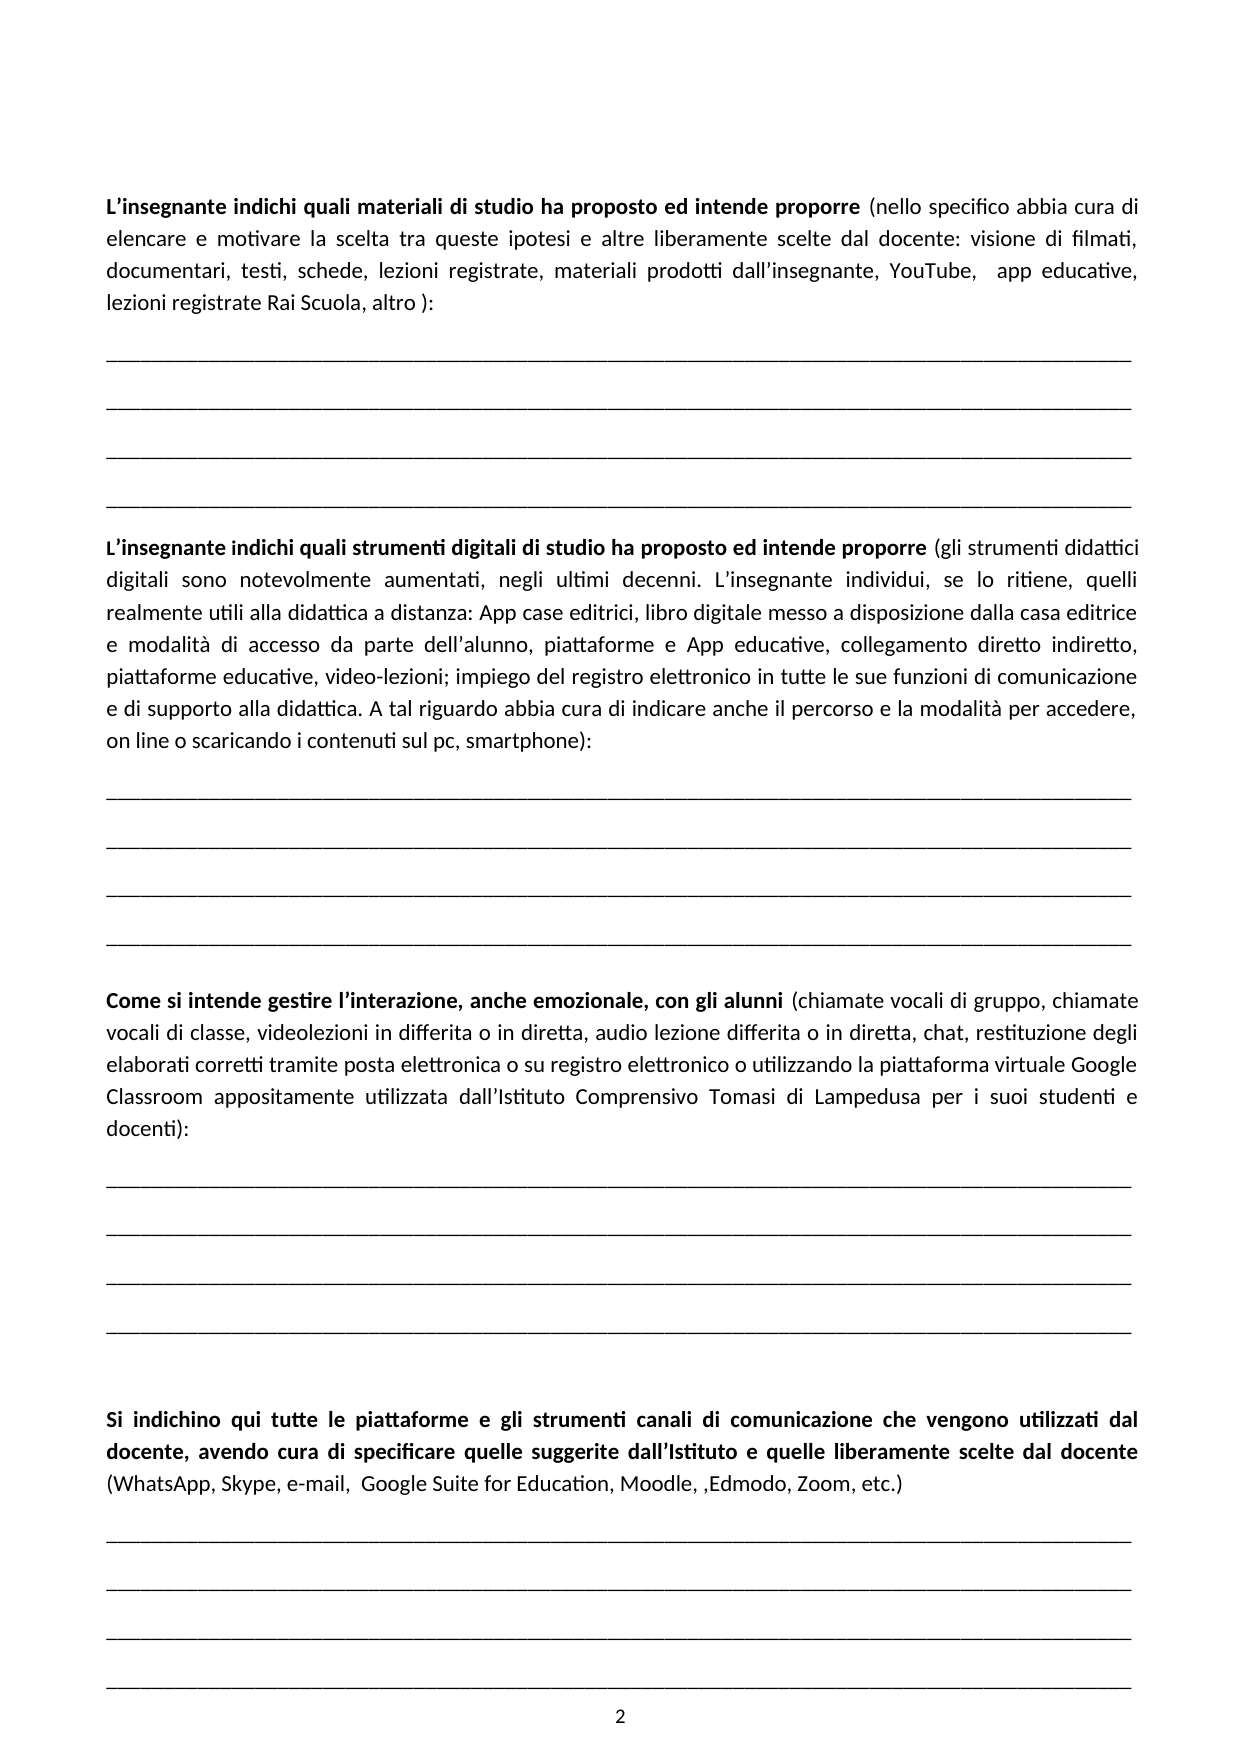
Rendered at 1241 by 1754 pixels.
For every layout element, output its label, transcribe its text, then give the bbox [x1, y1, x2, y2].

text __________________________________________________________________________________________ [106, 386, 1139, 414]
text __________________________________________________________________________________________ [106, 483, 1139, 511]
text __________________________________________________________________________________________ [106, 1163, 1139, 1191]
text __________________________________________________________________________________________ [106, 921, 1139, 949]
text Come si intende gestire l’interazione, anche emozionale, con gli alunni (chiamate vocali di gruppo, chiamate vocali di classe, videolezioni in differita o in diretta, audio lezione differita o in diretta, chat, restituzione degli elaborati corretti tramite posta elettronica o su registro elettronico o utilizzando la piattaforma virtuale Google Classroom appositamente utilizzata dall’Istituto Comprensivo Tomasi di Lampedusa per i suoi studenti e docenti): [106, 986, 1139, 1142]
text __________________________________________________________________________________________ [106, 337, 1139, 365]
text __________________________________________________________________________________________ [106, 1212, 1139, 1239]
text Si indichino qui tutte le piattaforme e gli strumenti canali di comunicazione che vengono utilizzati dal docente, avendo cura di specificare quelle suggerite dall’Istituto e quelle liberamente scelte dal docente (WhatsApp, Skype, e-mail, Google Suite for Education, Moodle, ,Edmodo, Zoom, etc.) [106, 1405, 1139, 1498]
text __________________________________________________________________________________________ [106, 1518, 1139, 1546]
text L’insegnante indichi quali materiali di studio ha proposto ed intende proporre (nello specifico abbia cura di elencare e motivare la scelta tra queste ipotesi e altre liberamente scelte dal docente: visione di filmati, documentari, testi, schede, lezioni registrate, materiali prodotti dall’insegnante, YouTube, app educative, lezioni registrate Rai Scuola, altro ): [106, 192, 1139, 317]
text __________________________________________________________________________________________ [106, 824, 1139, 852]
text __________________________________________________________________________________________ [106, 1664, 1139, 1692]
text __________________________________________________________________________________________ [106, 434, 1139, 462]
text __________________________________________________________________________________________ [106, 1615, 1139, 1643]
text __________________________________________________________________________________________ [106, 1260, 1139, 1288]
text __________________________________________________________________________________________ [106, 872, 1139, 900]
text L’insegnante indichi quali strumenti digitali di studio ha proposto ed intende proporre (gli strumenti didattici digitali sono notevolmente aumentati, negli ultimi decenni. L’insegnante individui, se lo ritiene, quelli realmente utili alla didattica a distanza: App case editrici, libro digitale messo a disposizione dalla casa editrice e modalità di accesso da parte dell’alunno, piattaforme e App educative, collegamento diretto indiretto, piattaforme educative, video-lezioni; impiego del registro elettronico in tutte le sue funzioni di comunicazione e di supporto alla didattica. A tal riguardo abbia cura di indicare anche il percorso e la modalità per accedere, on line o scaricando i contenuti sul pc, smartphone): [106, 533, 1139, 754]
text __________________________________________________________________________________________ [106, 1309, 1139, 1337]
text __________________________________________________________________________________________ [106, 1567, 1139, 1595]
text __________________________________________________________________________________________ [106, 775, 1139, 803]
